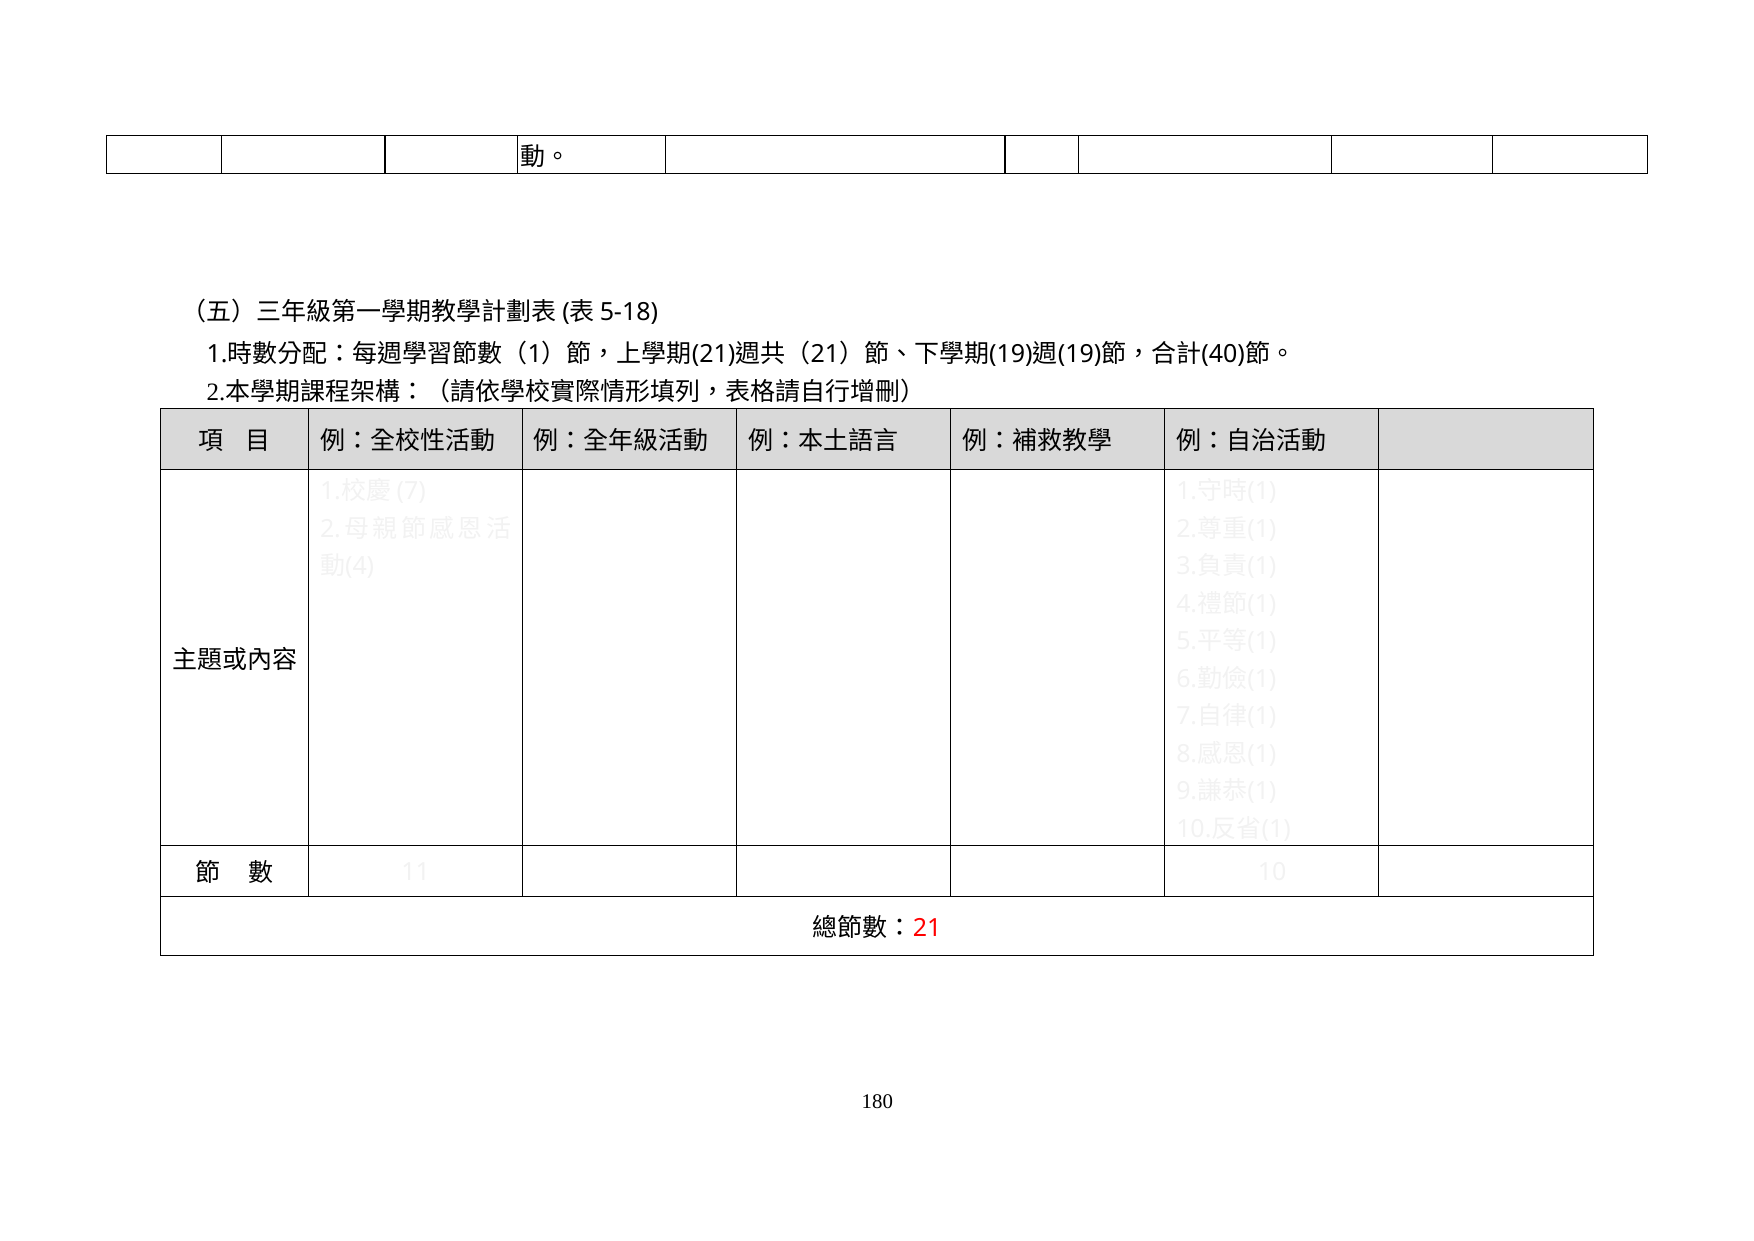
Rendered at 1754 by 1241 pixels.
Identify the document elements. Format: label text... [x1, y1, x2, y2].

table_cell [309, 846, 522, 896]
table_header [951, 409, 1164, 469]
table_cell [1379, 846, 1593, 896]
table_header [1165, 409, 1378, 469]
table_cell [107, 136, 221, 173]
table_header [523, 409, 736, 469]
text 2.本學期課程架構：（請依學校實際情形填列，表格請自行增刪） [206, 371, 1648, 408]
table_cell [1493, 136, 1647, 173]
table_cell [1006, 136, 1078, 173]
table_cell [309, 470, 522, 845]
text （五）三年級第一學期教學計劃表 (表5-18) [181, 291, 1648, 328]
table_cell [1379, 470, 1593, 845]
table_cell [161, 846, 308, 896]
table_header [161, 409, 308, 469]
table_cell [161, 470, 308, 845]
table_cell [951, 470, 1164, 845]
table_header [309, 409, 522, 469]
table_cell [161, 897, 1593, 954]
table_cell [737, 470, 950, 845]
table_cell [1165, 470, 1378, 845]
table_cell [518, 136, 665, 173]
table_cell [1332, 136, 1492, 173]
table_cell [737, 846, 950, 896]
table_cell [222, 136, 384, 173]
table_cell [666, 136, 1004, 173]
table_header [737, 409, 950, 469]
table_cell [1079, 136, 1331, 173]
text 1.時數分配：每週學習節數（1）節，上學期(21)週共（21）節、下學期(19)週(19)節，合計(40)節。 [206, 333, 1648, 371]
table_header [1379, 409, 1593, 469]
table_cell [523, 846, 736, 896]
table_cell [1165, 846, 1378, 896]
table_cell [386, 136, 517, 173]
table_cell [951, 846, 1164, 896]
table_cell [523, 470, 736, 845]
